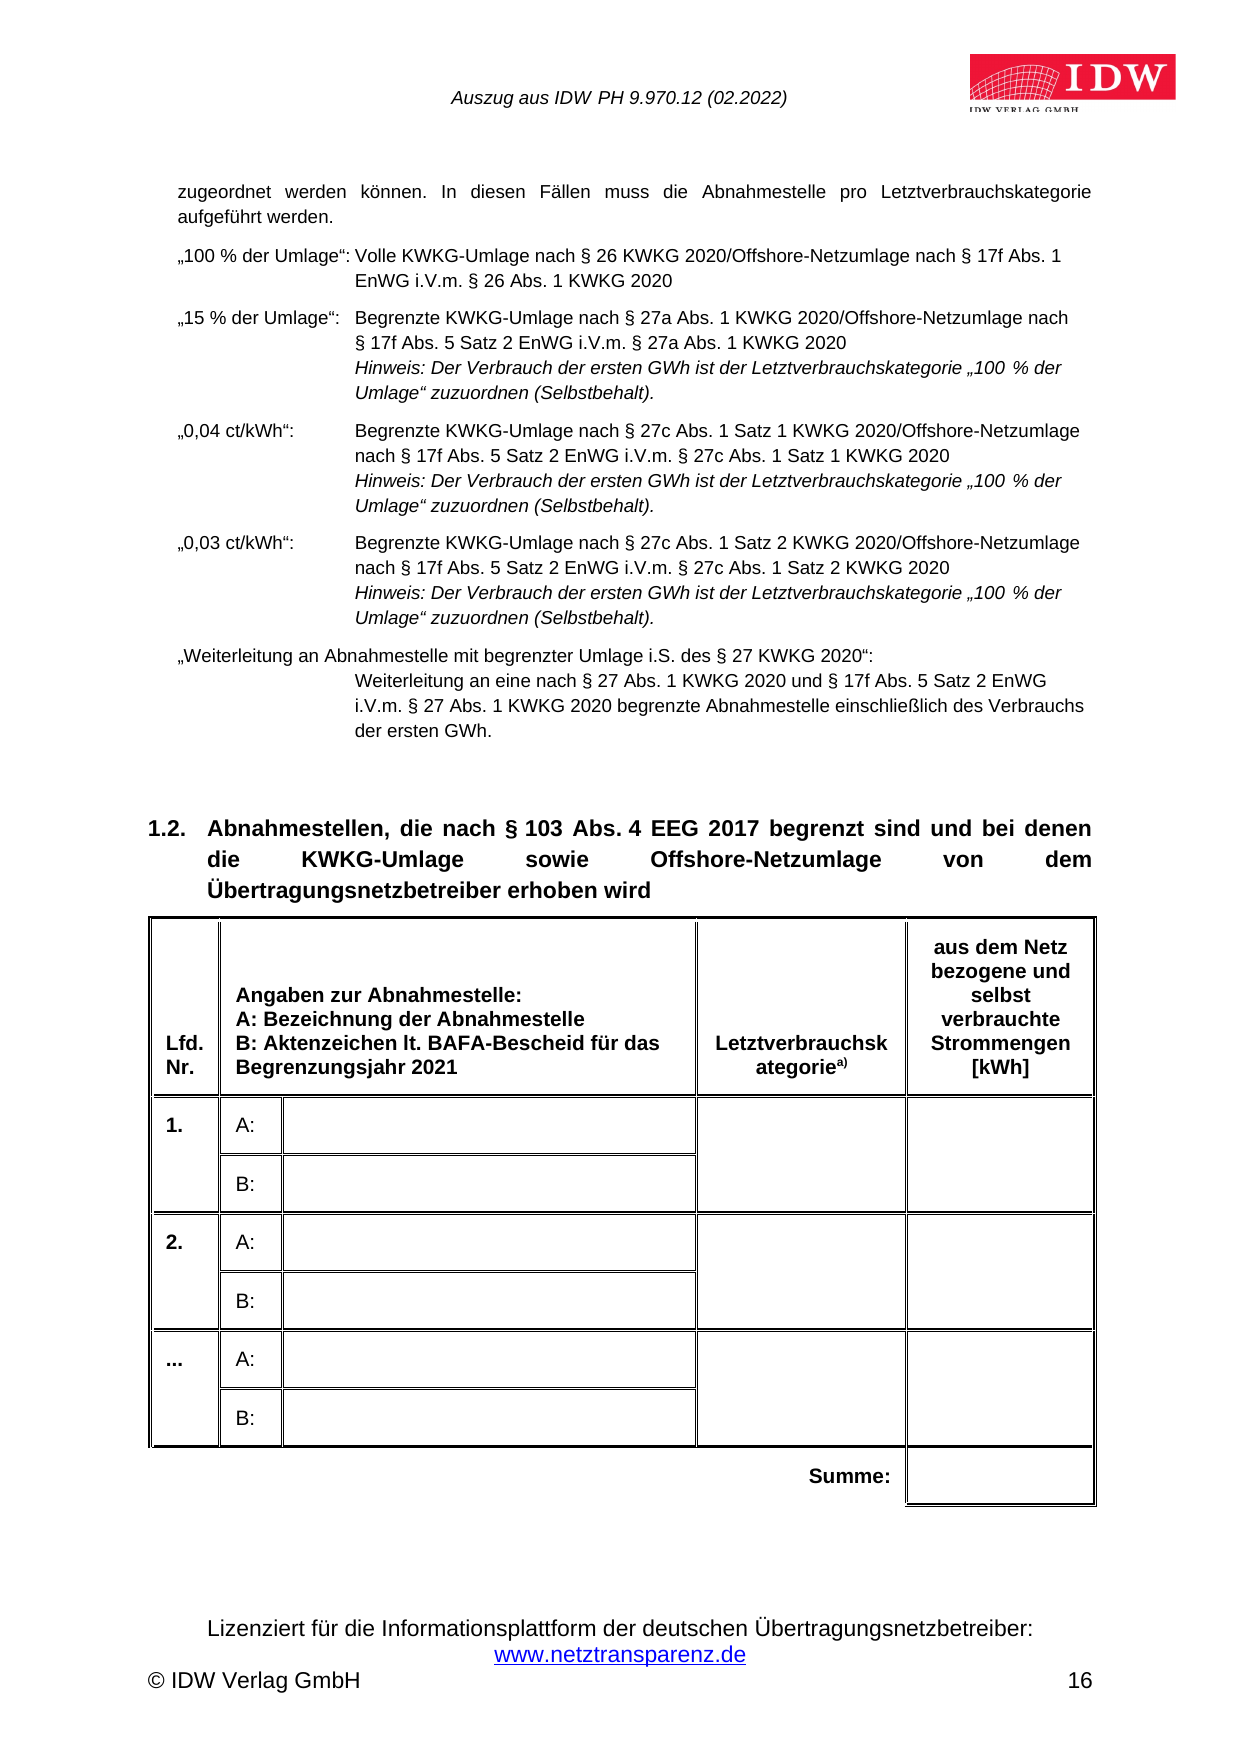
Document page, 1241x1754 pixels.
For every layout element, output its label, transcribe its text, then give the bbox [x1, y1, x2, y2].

text „15 % der Umlage“: Begrenzte KWKG-Umlage nach § 27a Abs. 1 KWKG 2020/Offshore-Netzumlage nach § 17f Abs. 5 Satz 2 EnWG i.V.m. § 27a Abs. 1 KWKG 2020 Hinweis: Der Verbrauch der ersten GWh ist der Letztverbrauchskategorie „100 % der Umlage“ zuzuordnen (Selbstbehalt). [177, 303, 1092, 403]
picture [969, 54, 1176, 111]
table_cell [698, 1098, 905, 1211]
table_cell A: [221, 1098, 281, 1153]
table_cell [284, 1098, 695, 1153]
table_cell Summe: [696, 1448, 905, 1503]
table_cell B: [221, 1273, 281, 1328]
text „Weiterleitung an Abnahmestelle mit begrenzter Umlage i.S. des § 27 KWKG 2020“: Weiterleitung an eine nach § 27 Abs. 1 KWKG 2020 und § 17f Abs. 5 Satz 2 EnWG i.V.m. § 27 Abs. 1 KWKG 2020 begrenzte Abnahmestelle einschließlich des Verbrauchs der ersten GWh. [177, 641, 1092, 741]
table_cell [150, 1445, 696, 1503]
table_cell ... [152, 1328, 218, 1445]
table_cell B: [221, 1390, 281, 1445]
table_cell 2. [152, 1211, 218, 1328]
table_cell A: [221, 1215, 281, 1269]
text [148, 177, 1092, 228]
table_cell 1. [152, 1094, 218, 1211]
table_header Angaben zur Abnahmestelle: A: Bezeichnung der Abnahmestelle B: Aktenzeichen lt. BAFA-Bescheid für das Begrenzungsjahr 2021 [220, 919, 696, 1094]
text „0,04 ct/kWh“: Begrenzte KWKG-Umlage nach § 27c Abs. 1 Satz 1 KWKG 2020/Offshore-Netzumlage nach § 17f Abs. 5 Satz 2 EnWG i.V.m. § 27c Abs. 1 Satz 1 KWKG 2020 Hinweis: Der Verbrauch der ersten GWh ist der Letztverbrauchskategorie „100 % der Umlage“ zuzuordnen (Selbstbehalt). [177, 416, 1092, 516]
table_header Letztverbrauchskategoriea) [696, 919, 906, 1094]
table_cell [908, 1094, 1094, 1211]
table_cell [284, 1332, 695, 1386]
table_cell [284, 1390, 695, 1445]
table_cell [908, 1211, 1094, 1328]
table_cell [284, 1156, 695, 1211]
table_cell [906, 1445, 1093, 1503]
table_cell A: [221, 1332, 281, 1386]
table_cell [908, 1328, 1094, 1445]
table_cell [698, 1332, 905, 1445]
text 1.2. Abnahmestellen, die nach § 103 Abs. 4 EEG 2017 begrenzt sind und bei denen die KWKG-Umlage sowie Offshore-Netzumlage von dem Übertragungsnetzbetreiber erhoben wird [148, 810, 1092, 903]
table_cell [284, 1215, 695, 1269]
table_cell [698, 1215, 905, 1328]
table_header aus dem Netz bezogene und selbst verbrauchte Strommengen [kWh] [906, 919, 1093, 1094]
table_header Lfd. Nr. [152, 919, 220, 1094]
text „0,03 ct/kWh“: Begrenzte KWKG-Umlage nach § 27c Abs. 1 Satz 2 KWKG 2020/Offshore-Netzumlage nach § 17f Abs. 5 Satz 2 EnWG i.V.m. § 27c Abs. 1 Satz 2 KWKG 2020 Hinweis: Der Verbrauch der ersten GWh ist der Letztverbrauchskategorie „100 % der Umlage“ zuzuordnen (Selbstbehalt). [177, 528, 1092, 628]
table_cell B: [221, 1156, 281, 1211]
text „100 % der Umlage“: Volle KWKG-Umlage nach § 26 KWKG 2020/Offshore-Netzumlage nach § 17f Abs. 1 EnWG i.V.m. § 26 Abs. 1 KWKG 2020 [177, 241, 1092, 291]
table_cell [284, 1273, 695, 1328]
